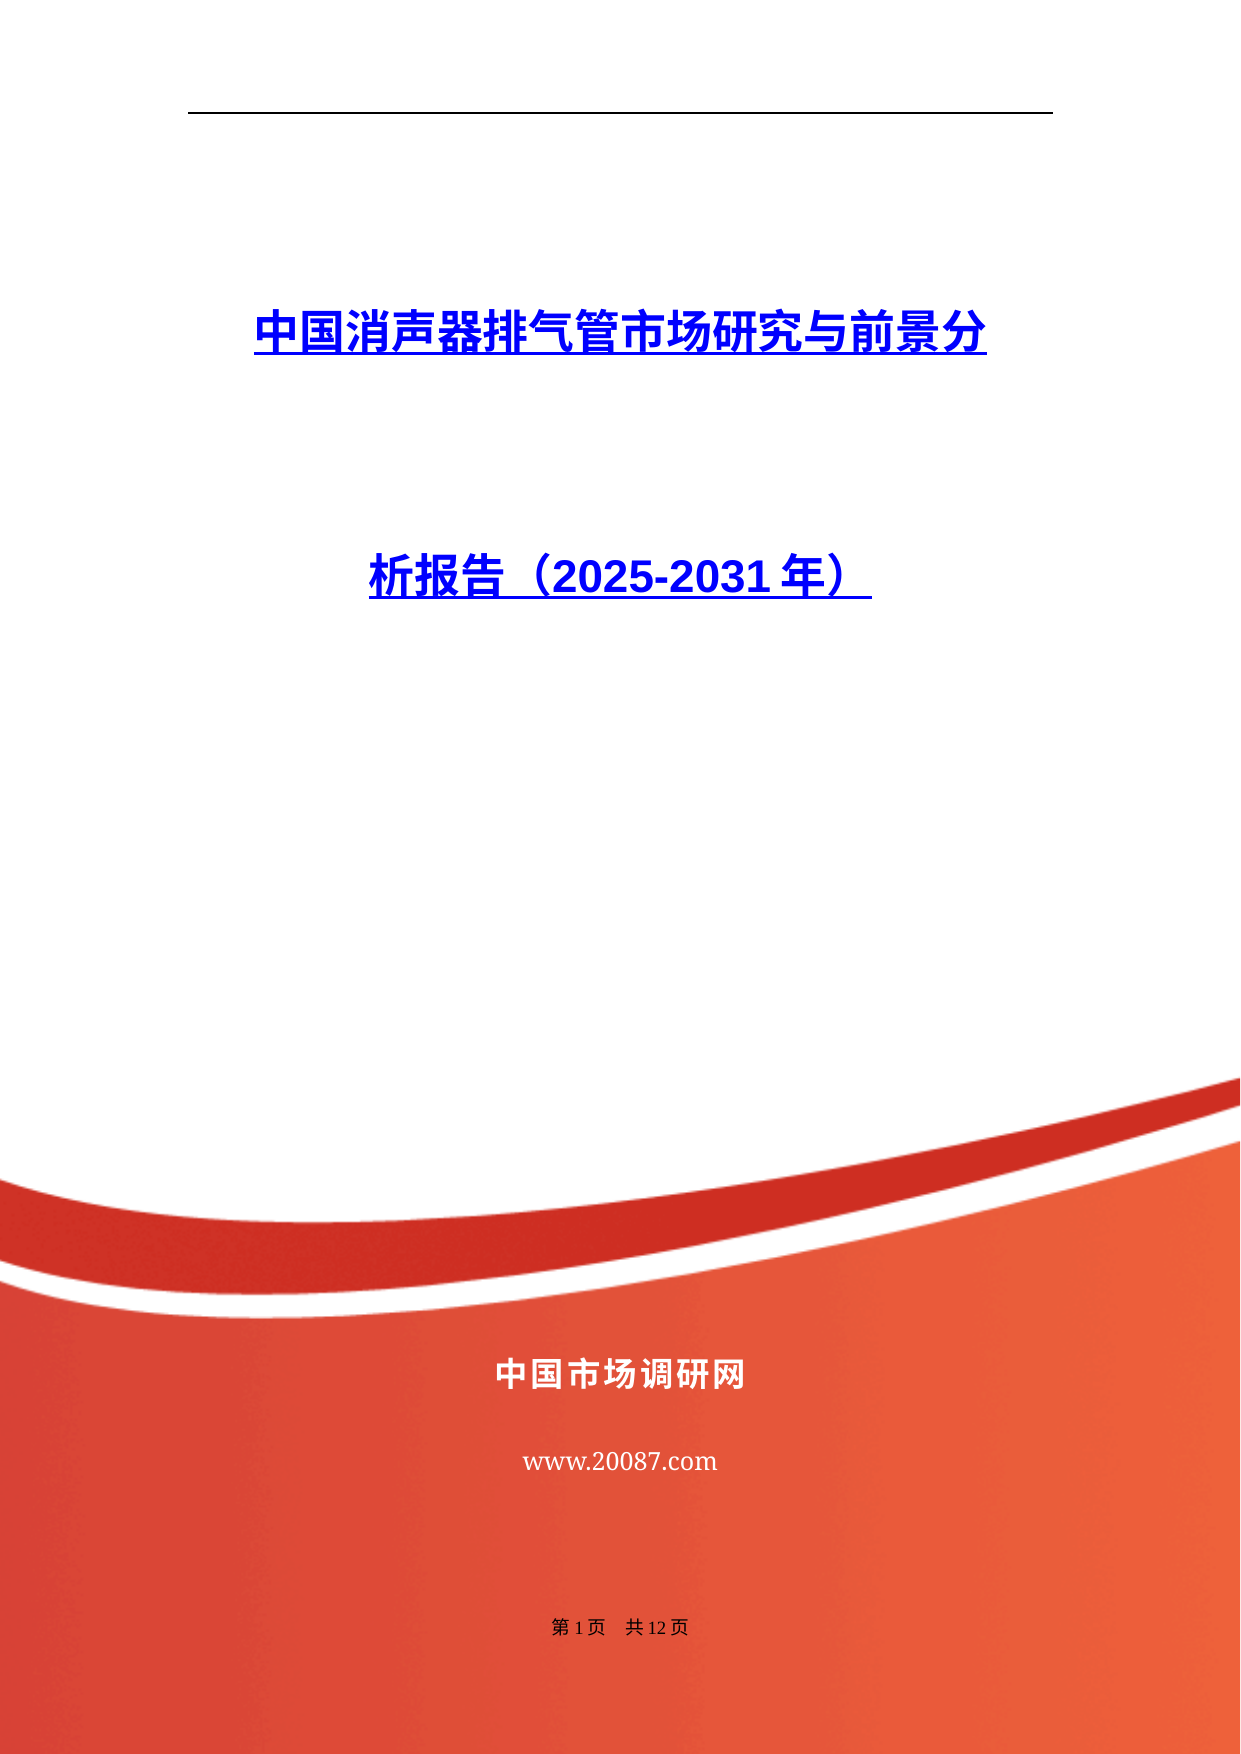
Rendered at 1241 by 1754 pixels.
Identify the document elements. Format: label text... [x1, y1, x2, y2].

picture [0, 1006, 1241, 1754]
text www.20087.com [187, 1428, 1053, 1493]
table_header 中国消声器排气管市场研究与前景分析报告（2025-2031年） [188, 207, 1053, 773]
subtitle 中国市场调研网 [187, 1339, 1053, 1404]
